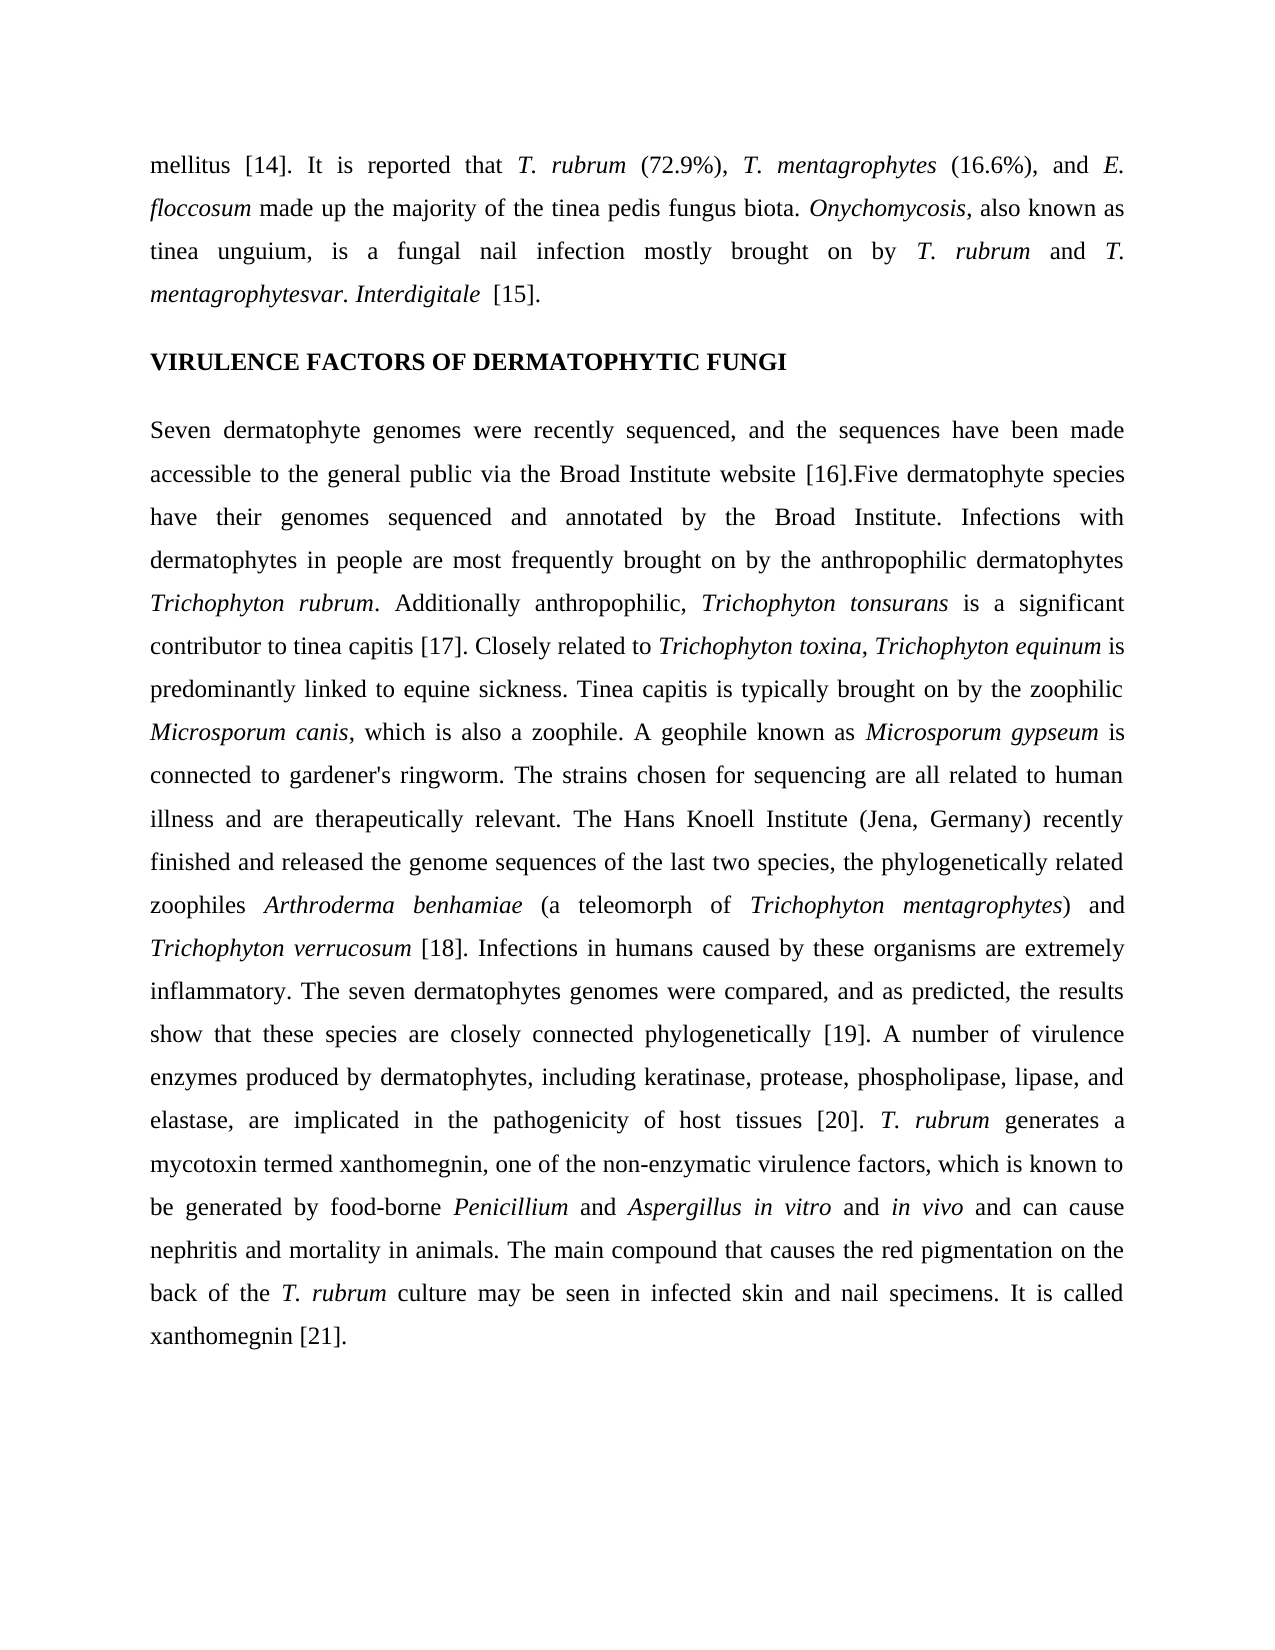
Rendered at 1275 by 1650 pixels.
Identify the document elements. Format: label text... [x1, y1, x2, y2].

text Seven dermatophyte genomes were recently sequenced, and the sequences have been made accessible to the general public via the Broad Institute website [16].Five dermatophyte species have their genomes sequenced and annotated by the Broad Institute. Infections with dermatophytes in people are most frequently brought on by the anthropophilic dermatophytes Trichophyton rubrum. Additionally anthropophilic, Trichophyton tonsurans is a significant contributor to tinea capitis [17]. Closely related to Trichophyton toxina, Trichophyton equinum is predominantly linked to equine sickness. Tinea capitis is typically brought on by the zoophilic Microsporum canis, which is also a zoophile. A geophile known as Microsporum gypseum is connected to gardener's ringworm. The strains chosen for sequencing are all related to human illness and are therapeutically relevant. The Hans Knoell Institute (Jena, Germany) recently finished and released the genome sequences of the last two species, the phylogenetically related zoophiles Arthroderma benhamiae (a teleomorph of Trichophyton mentagrophytes) and Trichophyton verrucosum [18]. Infections in humans caused by these organisms are extremely inflammatory. The seven dermatophytes genomes were compared, and as predicted, the results show that these species are closely connected phylogenetically [19]. A number of virulence enzymes produced by dermatophytes, including keratinase, protease, phospholipase, lipase, and elastase, are implicated in the pathogenicity of host tissues [20]. T. rubrum generates a mycotoxin termed xanthomegnin, one of the non-enzymatic virulence factors, which is known to be generated by food-borne Penicillium and Aspergillus in vitro and in vivo and can cause nephritis and mortality in animals. The main compound that causes the red pigmentation on the back of the T. rubrum culture may be seen in infected skin and nail specimens. It is called xanthomegnin [21]. [150, 416, 1125, 1350]
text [150, 150, 1125, 308]
text VIRULENCE FACTORS OF DERMATOPHYTIC FUNGI [150, 347, 1125, 376]
